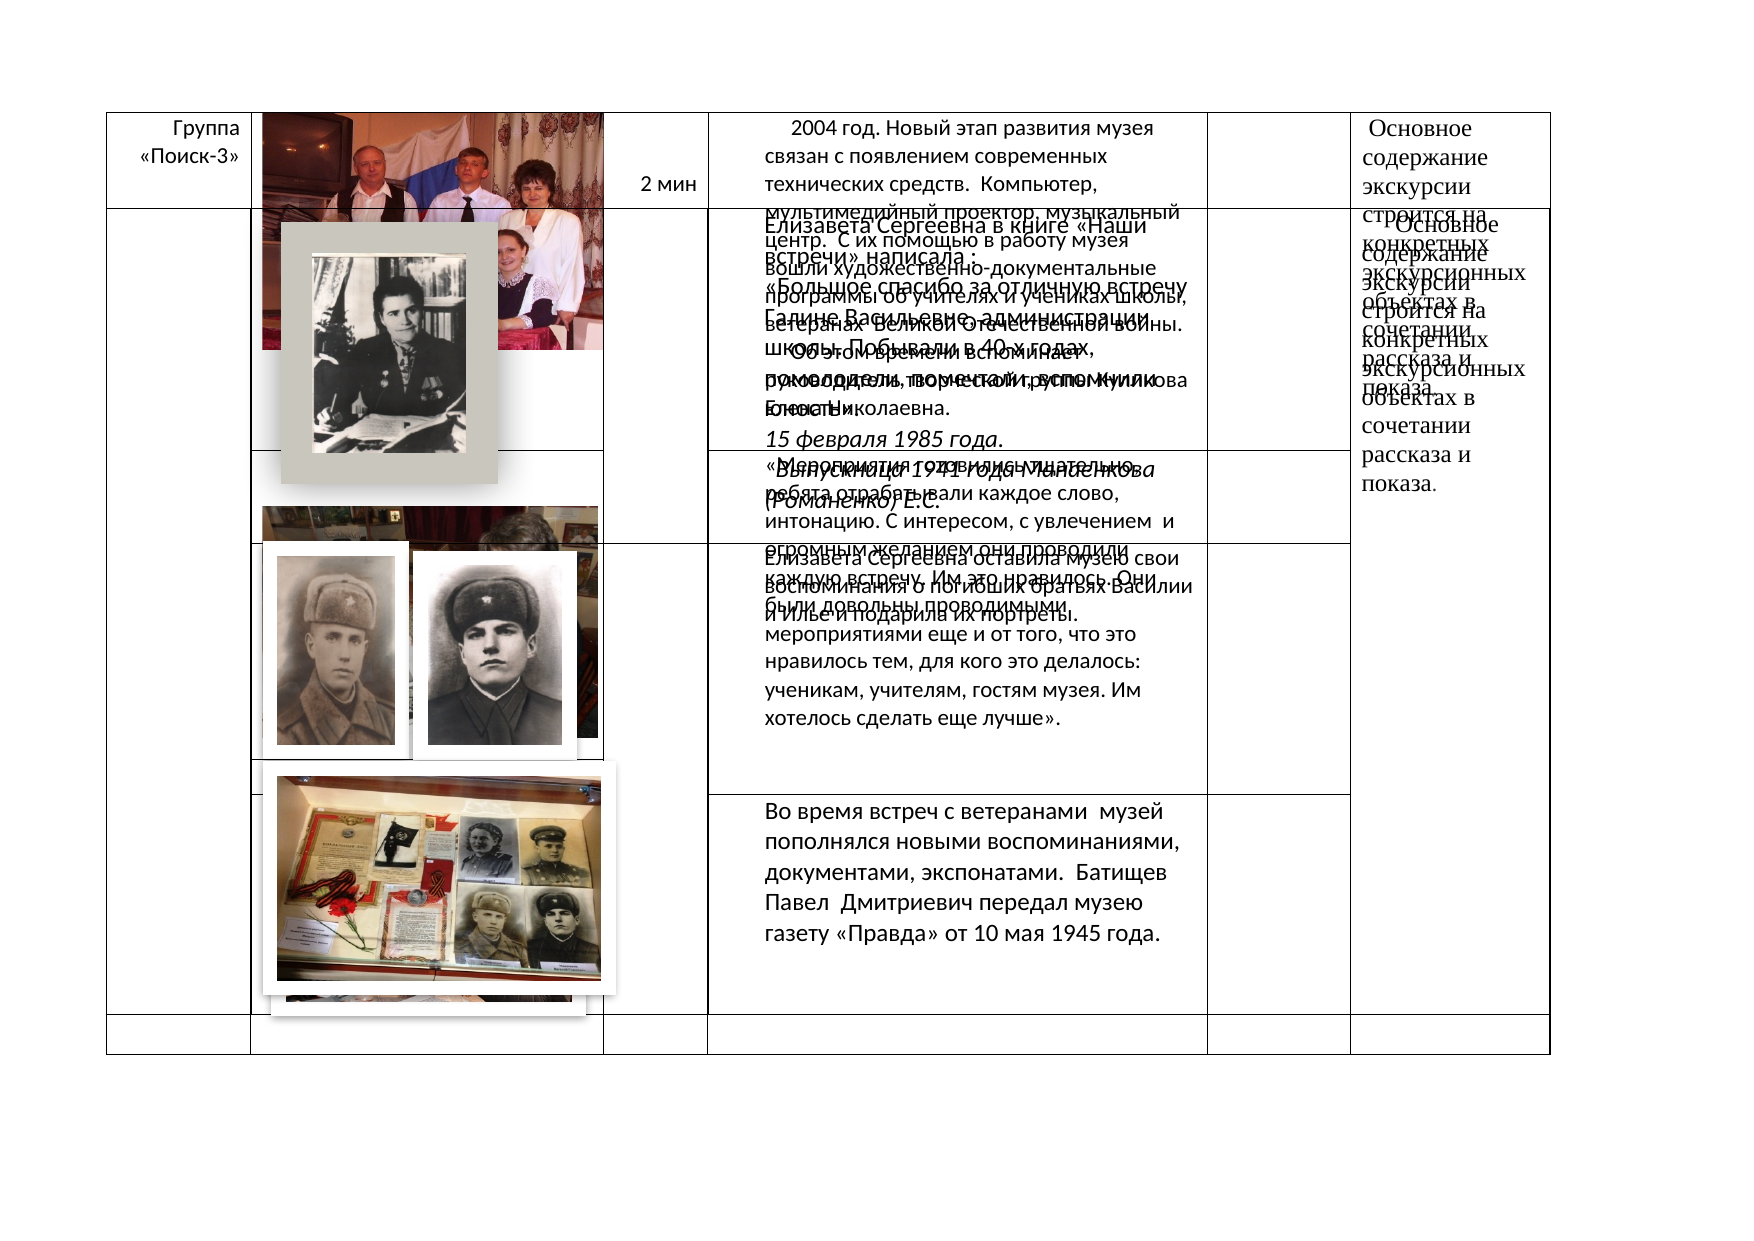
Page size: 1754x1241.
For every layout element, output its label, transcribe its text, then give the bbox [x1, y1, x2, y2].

table_cell [251, 544, 258, 759]
picture [428, 565, 562, 745]
table_header 2004 год. Новый этап развития музея связан с появлением современных технических средств. Компьютер, мультимедийный проектор, музыкальный центр. С их помощью в работу музея вошли художественно-документальные программы об учителях и учениках школы, ветеранах Великой Отечественной войны. Об этом времени вспоминает руководитель творческой группы Куликова Елена Николаевна. [709, 113, 1207, 208]
table_header [252, 113, 262, 208]
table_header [1351, 113, 1550, 208]
picture [312, 253, 466, 453]
table_cell Елизавета Сергеевна оставила музею свои воспоминания о погибших братьях Василии и Илье и подарила их портреты. [708, 544, 1207, 1054]
table_cell [604, 544, 707, 1054]
table_cell [1208, 544, 1350, 1054]
table_cell [413, 544, 603, 759]
table_header Группа «Поиск-3» [107, 113, 251, 208]
table_header [1208, 209, 1350, 542]
table_header [604, 209, 707, 542]
picture [277, 556, 395, 745]
table_header Елизавета Сергеевна в книге «Наши встречи» написала : «Большое спасибо за отличную встречу Галине Васильевне, администрации школы. Побывали в 40-х годах, помолодели, помечтали, вспомнили юность». 15 февраля 1985 года. Выпускница 1941 года Манаенкова (Романенко) Е.С. [708, 209, 1207, 542]
table_header [251, 209, 603, 542]
table_cell [251, 760, 603, 1054]
table_header Основное содержание экскурсии строится на конкретных экскурсионных объектах в сочетании рассказа и показа. [1351, 209, 1549, 1054]
picture [277, 776, 601, 981]
table_header [1208, 113, 1350, 208]
picture [262, 113, 604, 208]
table_header [107, 209, 250, 1054]
table_header 2 мин [604, 113, 708, 208]
